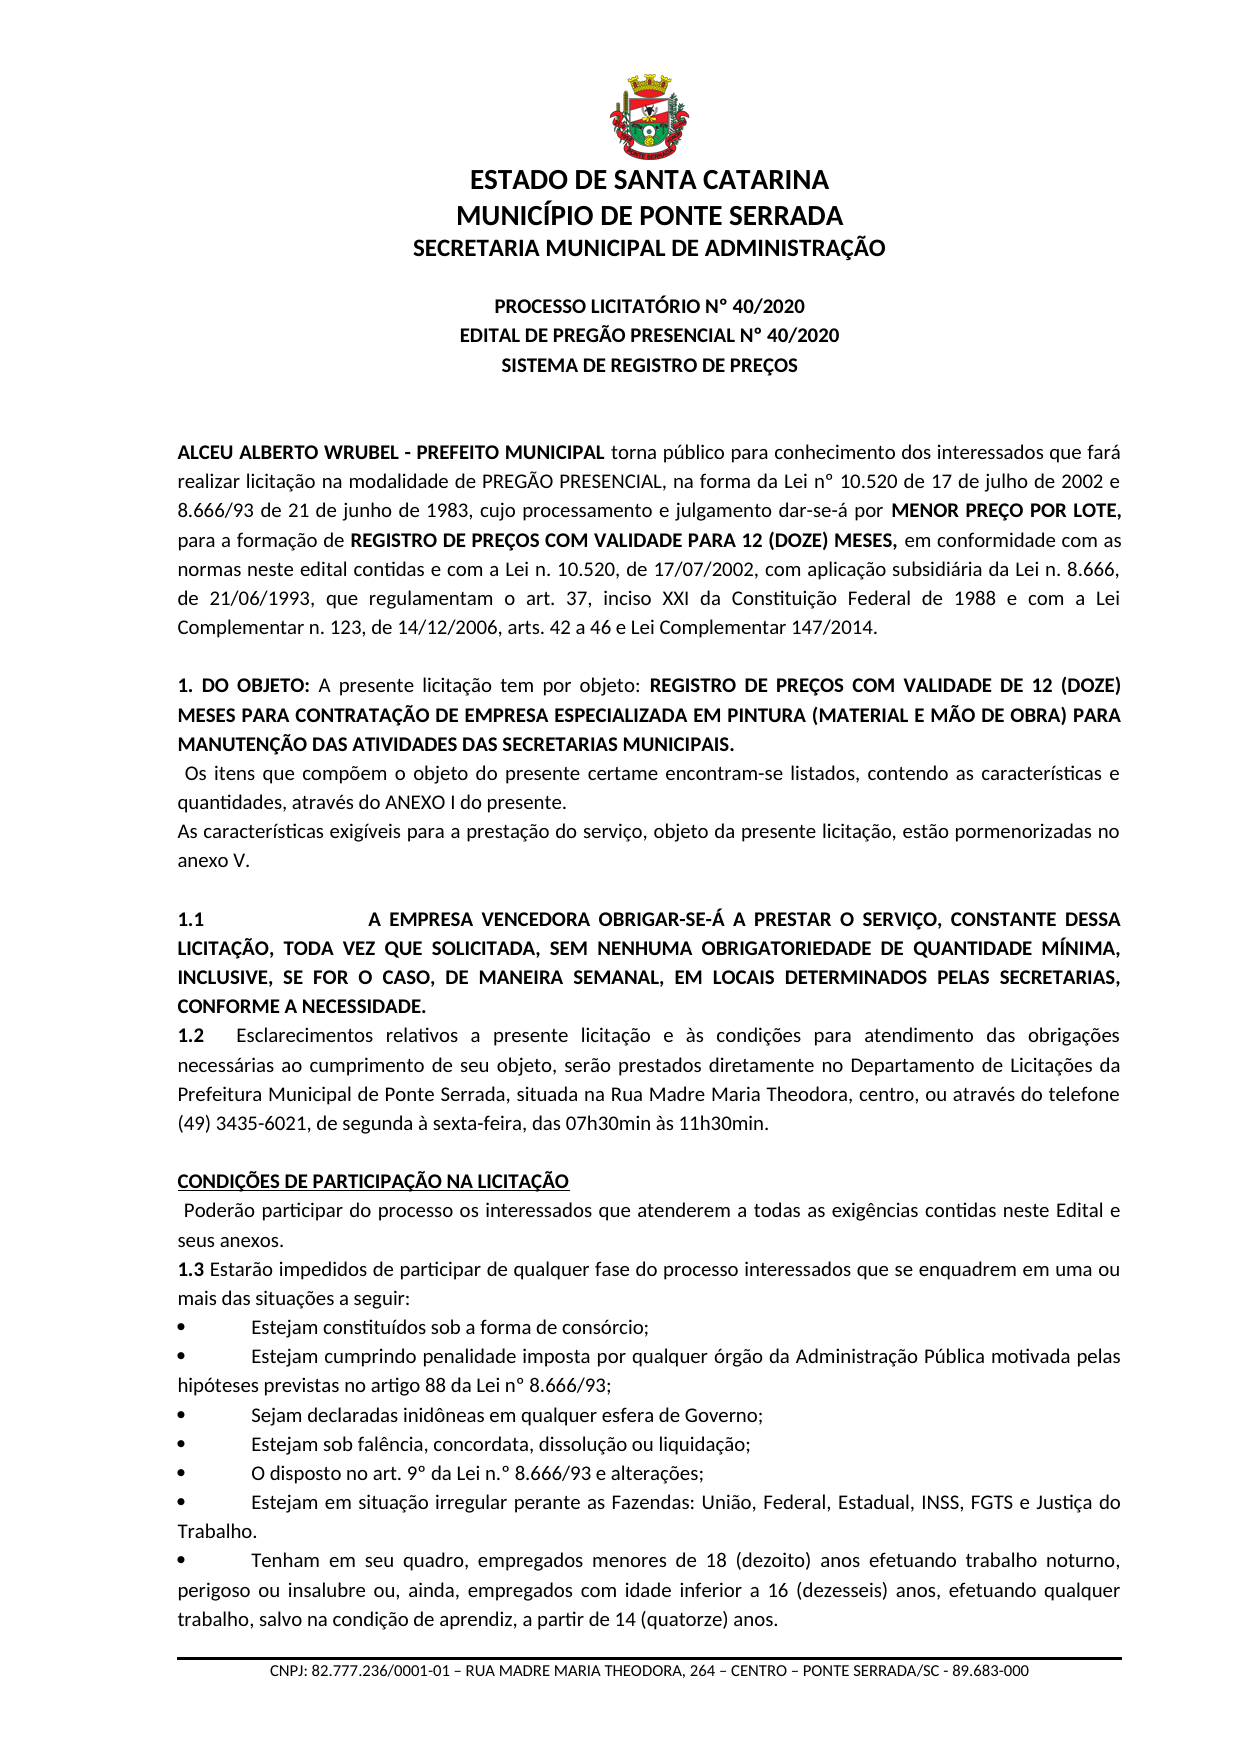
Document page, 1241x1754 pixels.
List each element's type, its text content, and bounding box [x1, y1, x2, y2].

text Poderão participar do processo os interessados que atenderem a todas as exigências contidas neste Edital e seus anexos. [177, 1198, 1122, 1252]
list Esclarecimentos relativos a presente licitação e às condições para atendimento das obrigações necessárias ao cumprimento de seu objeto, serão prestados diretamente no Departamento de Licitações da Prefeitura Municipal de Ponte Serrada, situada na Rua Madre Maria Theodora, centro, ou através do telefone (49) 3435-6021, de segunda à sexta-feira, das 07h30min às 11h30min. [177, 1023, 1122, 1136]
text SISTEMA DE REGISTRO DE PREÇOS [177, 352, 1122, 377]
list A EMPRESA VENCEDORA OBRIGAR-SE-Á A PRESTAR O SERVIÇO, CONSTANTE DESSA LICITAÇÃO, TODA VEZ QUE SOLICITADA, SEM NENHUMA OBRIGATORIEDADE DE QUANTIDADE MÍNIMA, INCLUSIVE, SE FOR O CASO, DE MANEIRA SEMANAL, EM LOCAIS DETERMINADOS PELAS SECRETARIAS, CONFORME A NECESSIDADE. [177, 906, 1122, 1019]
list Tenham em seu quadro, empregados menores de 18 (dezoito) anos efetuando trabalho noturno, perigoso ou insalubre ou, ainda, empregados com idade inferior a 16 (dezesseis) anos, efetuando qualquer trabalho, salvo na condição de aprendiz, a partir de 14 (quatorze) anos. [177, 1548, 1122, 1631]
text CONDIÇÕES DE PARTICIPAÇÃO NA LICITAÇÃO [177, 1168, 1122, 1194]
list Estejam sob falência, concordata, dissolução ou liquidação; [177, 1431, 1122, 1456]
text Os itens que compõem o objeto do presente certame encontram-se listados, contendo as características e quantidades, através do ANEXO I do presente. [177, 760, 1122, 815]
list O disposto no art. 9º da Lei n.º 8.666/93 e alterações; [177, 1460, 1122, 1486]
list Sejam declaradas inidôneas em qualquer esfera de Governo; [177, 1402, 1122, 1427]
list Estejam em situação irregular perante as Fazendas: União, Federal, Estadual, INSS, FGTS e Justiça do Trabalho. [177, 1489, 1122, 1544]
text PROCESSO LICITATÓRIO Nº 40/2020 [177, 293, 1122, 319]
list Estejam cumprindo penalidade imposta por qualquer órgão da Administração Pública motivada pelas hipóteses previstas no artigo 88 da Lei nº 8.666/93; [177, 1343, 1122, 1398]
picture [609, 73, 690, 162]
text ALCEU ALBERTO WRUBEL - PREFEITO MUNICIPAL torna público para conhecimento dos interessados que fará realizar licitação na modalidade de PREGÃO PRESENCIAL, na forma da Lei nº 10.520 de 17 de julho de 2002 e 8.666/93 de 21 de junho de 1983, cujo processamento e julgamento dar-se-á por MENOR PREÇO POR LOTE, para a formação de REGISTRO DE PREÇOS COM VALIDADE PARA 12 (DOZE) MESES, em conformidade com as normas neste edital contidas e com a Lei n. 10.520, de 17/07/2002, com aplicação subsidiária da Lei n. 8.666, de 21/06/1993, que regulamentam o art. 37, inciso XXI da Constituição Federal de 1988 e com a Lei Complementar n. 123, de 14/12/2006, arts. 46 e Lei Complementar 147/2014. [177, 439, 1122, 640]
text As características exigíveis para a prestação do serviço, objeto da presente licitação, estão pormenorizadas no anexo V. [177, 818, 1122, 873]
text 1.3 Estarão impedidos de participar de qualquer fase do processo interessados que se enquadrem em uma ou mais das situações a seguir: [177, 1256, 1122, 1311]
text EDITAL DE PREGÃO PRESENCIAL Nº 40/2020 [177, 323, 1122, 348]
list Estejam constituídos sob a forma de consórcio; [177, 1314, 1122, 1340]
text 1. DO OBJETO: A presente licitação tem por objeto: REGISTRO DE PREÇOS COM VALIDADE DE 12 (DOZE) MESES PARA CONTRATAÇÃO DE EMPRESA ESPECIALIZADA EM PINTURA (MATERIAL E MÃO DE OBRA) PARA MANUTENÇÃO DAS ATIVIDADES DAS SECRETARIAS MUNICIPAIS. [177, 673, 1122, 756]
